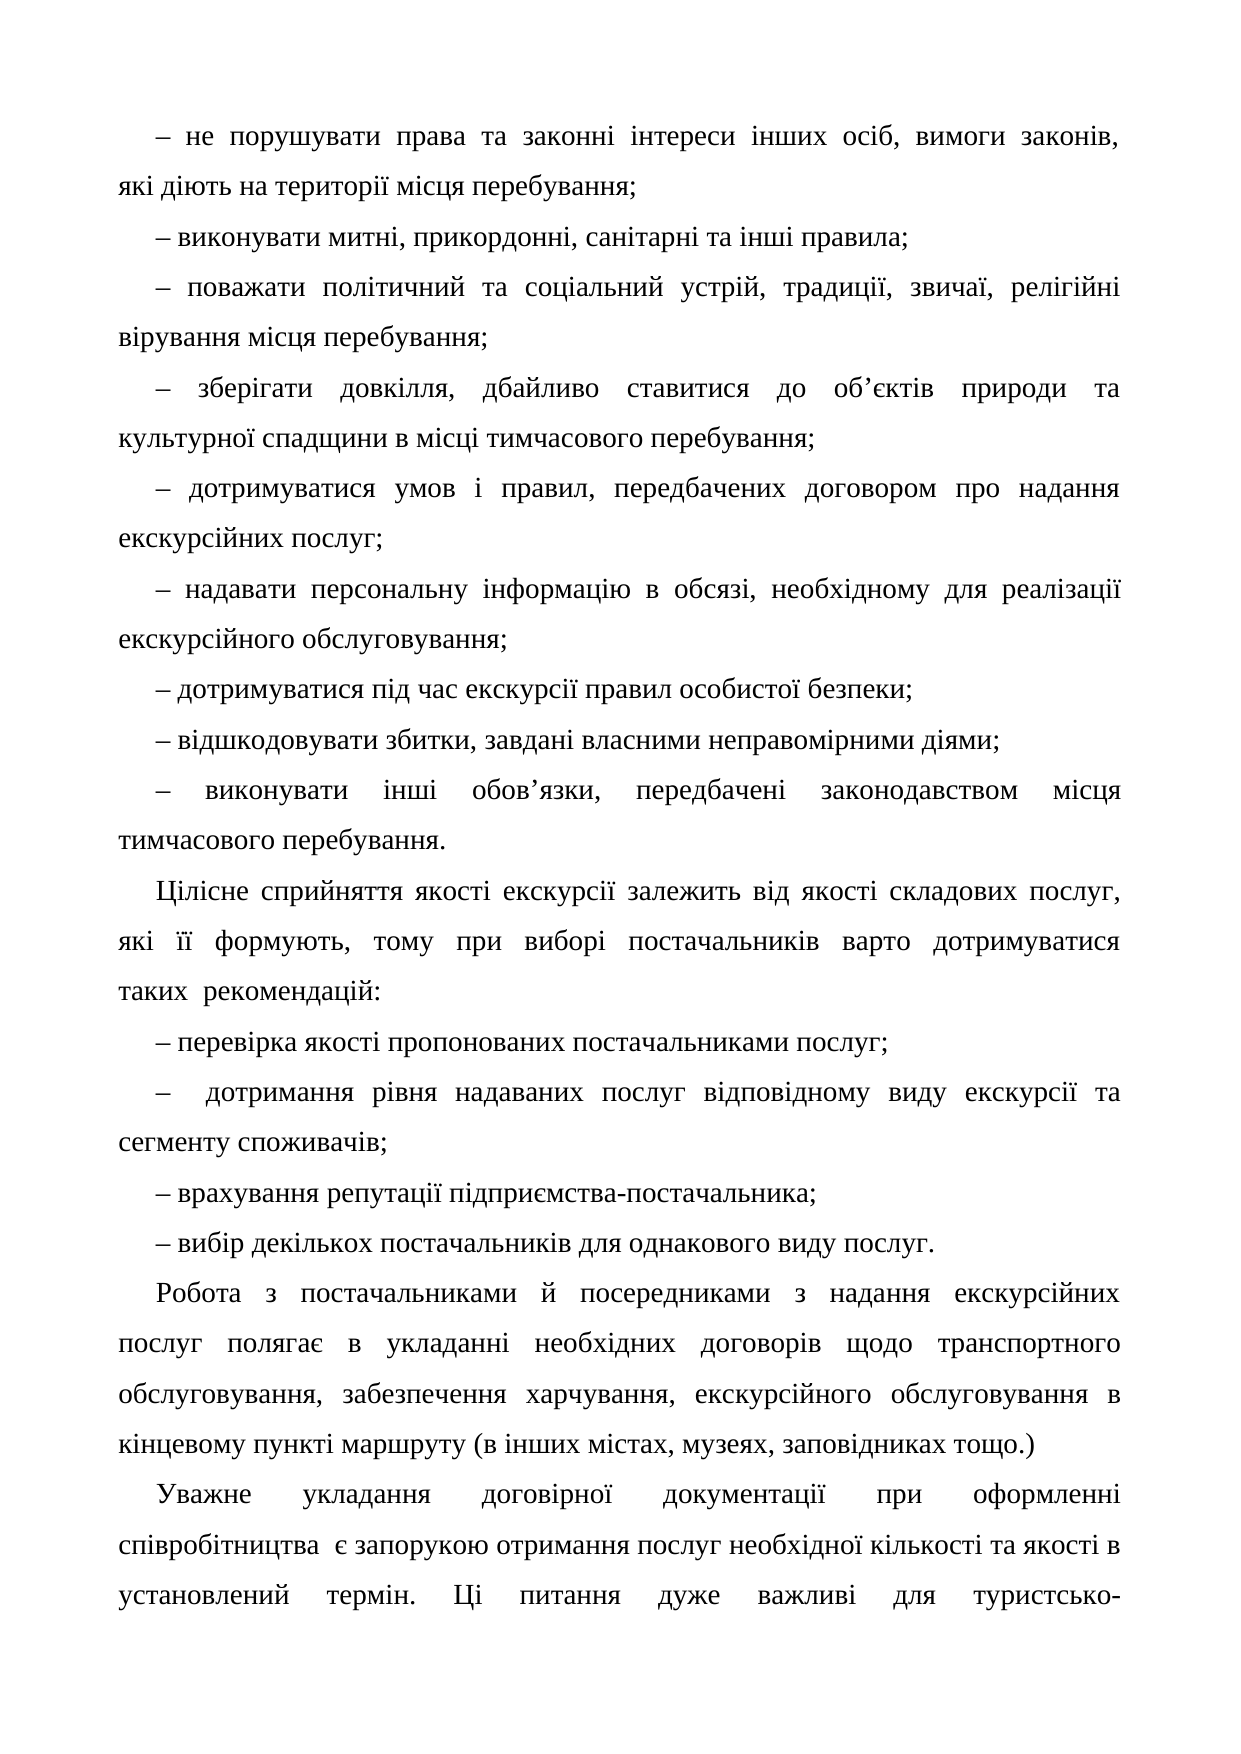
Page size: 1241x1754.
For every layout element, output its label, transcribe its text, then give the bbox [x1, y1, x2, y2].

text – надавати персональну інформацію в обсязі, необхідному для реалізації екскурсійного обслуговування; [118, 571, 1122, 655]
text – відшкодовувати збитки, завдані власними неправомірними діями; [118, 722, 1122, 755]
text – вибір декількох постачальників для однакового виду послуг. [118, 1225, 1122, 1258]
text Робота з постачальниками й посередниками з надання екскурсійних послуг полягає в укладанні необхідних договорів щодо транспортного обслуговування, забезпечення харчування, екскурсійного обслуговування в кінцевому пункті маршруту (в інших містах, музеях, заповідниках тощо.) [118, 1275, 1122, 1460]
text – не порушувати права та законні інтереси інших осіб, вимоги законів, які діють на території місця перебування; [118, 118, 1122, 202]
text – врахування репутації підприємства-постачальника; [118, 1175, 1122, 1208]
text Цілісне сприйняття якості екскурсії залежить від якості складових послуг, які її формують, тому при виборі постачальників варто дотримуватися таких рекомендацій: [118, 873, 1122, 1007]
text – зберігати довкілля, дбайливо ставитися до об’єктів природи та культурної спадщини в місці тимчасового перебування; [118, 370, 1122, 453]
text – дотримуватися умов і правил, передбачених договором про надання екскурсійних послуг; [118, 470, 1122, 554]
text – перевірка якості пропонованих постачальниками послуг; [118, 1024, 1122, 1057]
text – дотримання рівня надаваних послуг відповідному виду екскурсії та сегменту споживачів; [118, 1074, 1122, 1158]
text – дотримуватися під час екскурсії правил особистої безпеки; [118, 672, 1122, 705]
text – поважати політичний та соціальний устрій, традиції, звичаї, релігійні вірування місця перебування; [118, 269, 1122, 353]
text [118, 1477, 1122, 1611]
text – виконувати митні, прикордонні, санітарні та інші правила; [118, 219, 1122, 252]
text – виконувати інші обов’язки, передбачені законодавством місця тимчасового перебування. [118, 772, 1122, 856]
